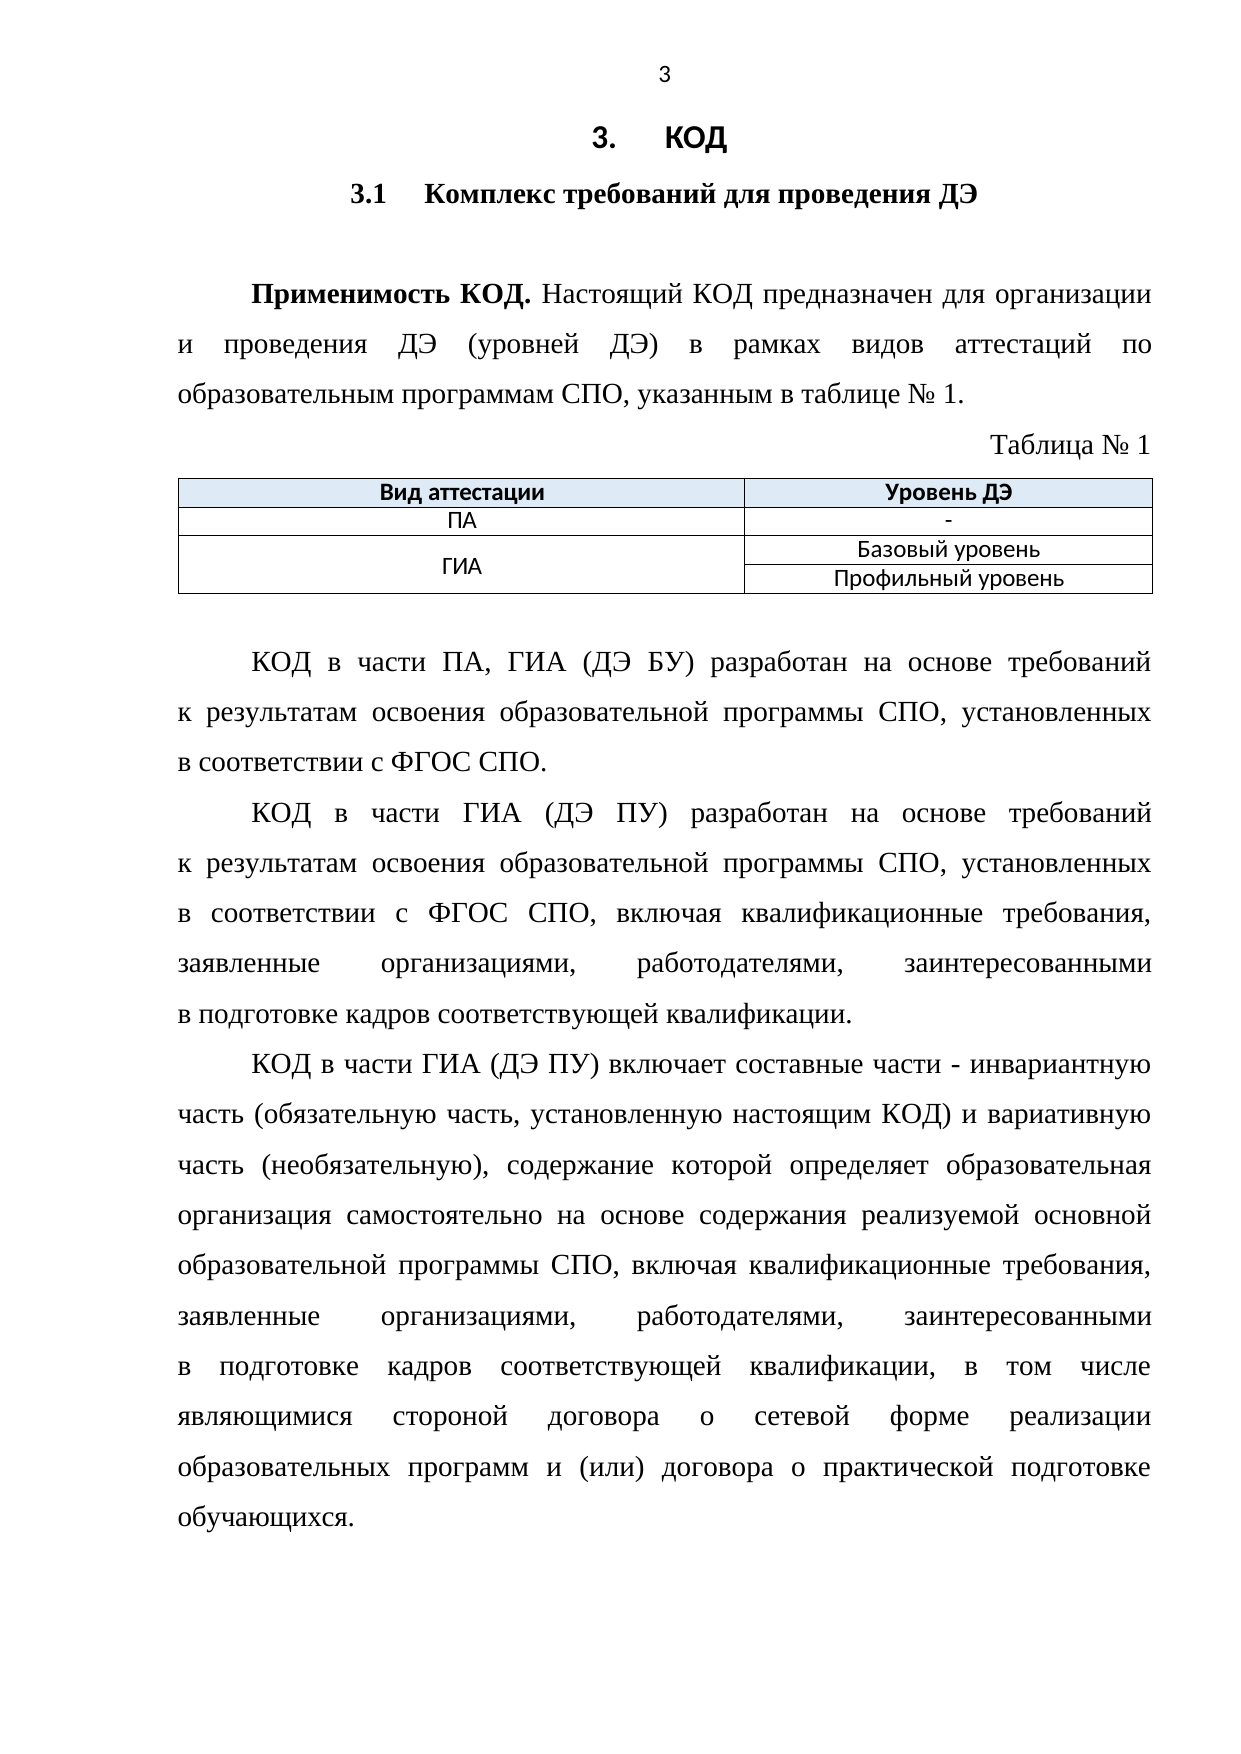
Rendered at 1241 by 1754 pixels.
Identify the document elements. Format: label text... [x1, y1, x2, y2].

table_header Уровень ДЭ [745, 479, 1152, 507]
text Таблица № 1 [189, 427, 1152, 461]
text КОД в части ГИА (ДЭ ПУ) разработан на основе требований к результатам освоения образовательной программы СПО, установленных в соответствии с ФГОС СПО, включая квалификационные требования, заявленные организациями, работодателями, заинтересованными в подготовке кадров соответствующей квалификации. [177, 795, 1152, 1029]
subtitle Комплекс требований для проведения ДЭ [350, 176, 1166, 209]
table_cell ГИА [179, 536, 744, 593]
table_header Вид аттестации [179, 479, 744, 507]
text Применимость КОД. Настоящий КОД предназначен для организации и проведения ДЭ (уровней ДЭ) в рамках видов аттестаций по образовательным программам СПО, указанным в таблице № 1. [177, 276, 1152, 410]
table_cell Профильный уровень [745, 565, 1152, 593]
text КОД в части ГИА (ДЭ ПУ) включает составные части - инвариантную часть (обязательную часть, установленную настоящим КОД) и вариативную часть (необязательную), содержание которой определяет образовательная организация самостоятельно на основе содержания реализуемой основной образовательной программы СПО, включая квалификационные требования, заявленные организациями, работодателями, заинтересованными в подготовке кадров соответствующей квалификации, в том числе являющимися стороной договора о сетевой форме реализации образовательных программ и (или) договора о практической подготовке обучающихся. [177, 1046, 1152, 1533]
text КОД в части ПА, ГИА (ДЭ БУ) разработан на основе требований к результатам освоения образовательной программы СПО, установленных в соответствии с ФГОС СПО. [177, 644, 1152, 778]
table_cell ПА [179, 508, 744, 535]
list КОД [591, 116, 1166, 156]
table_cell Базовый уровень [745, 536, 1152, 564]
table_cell - [745, 508, 1152, 535]
